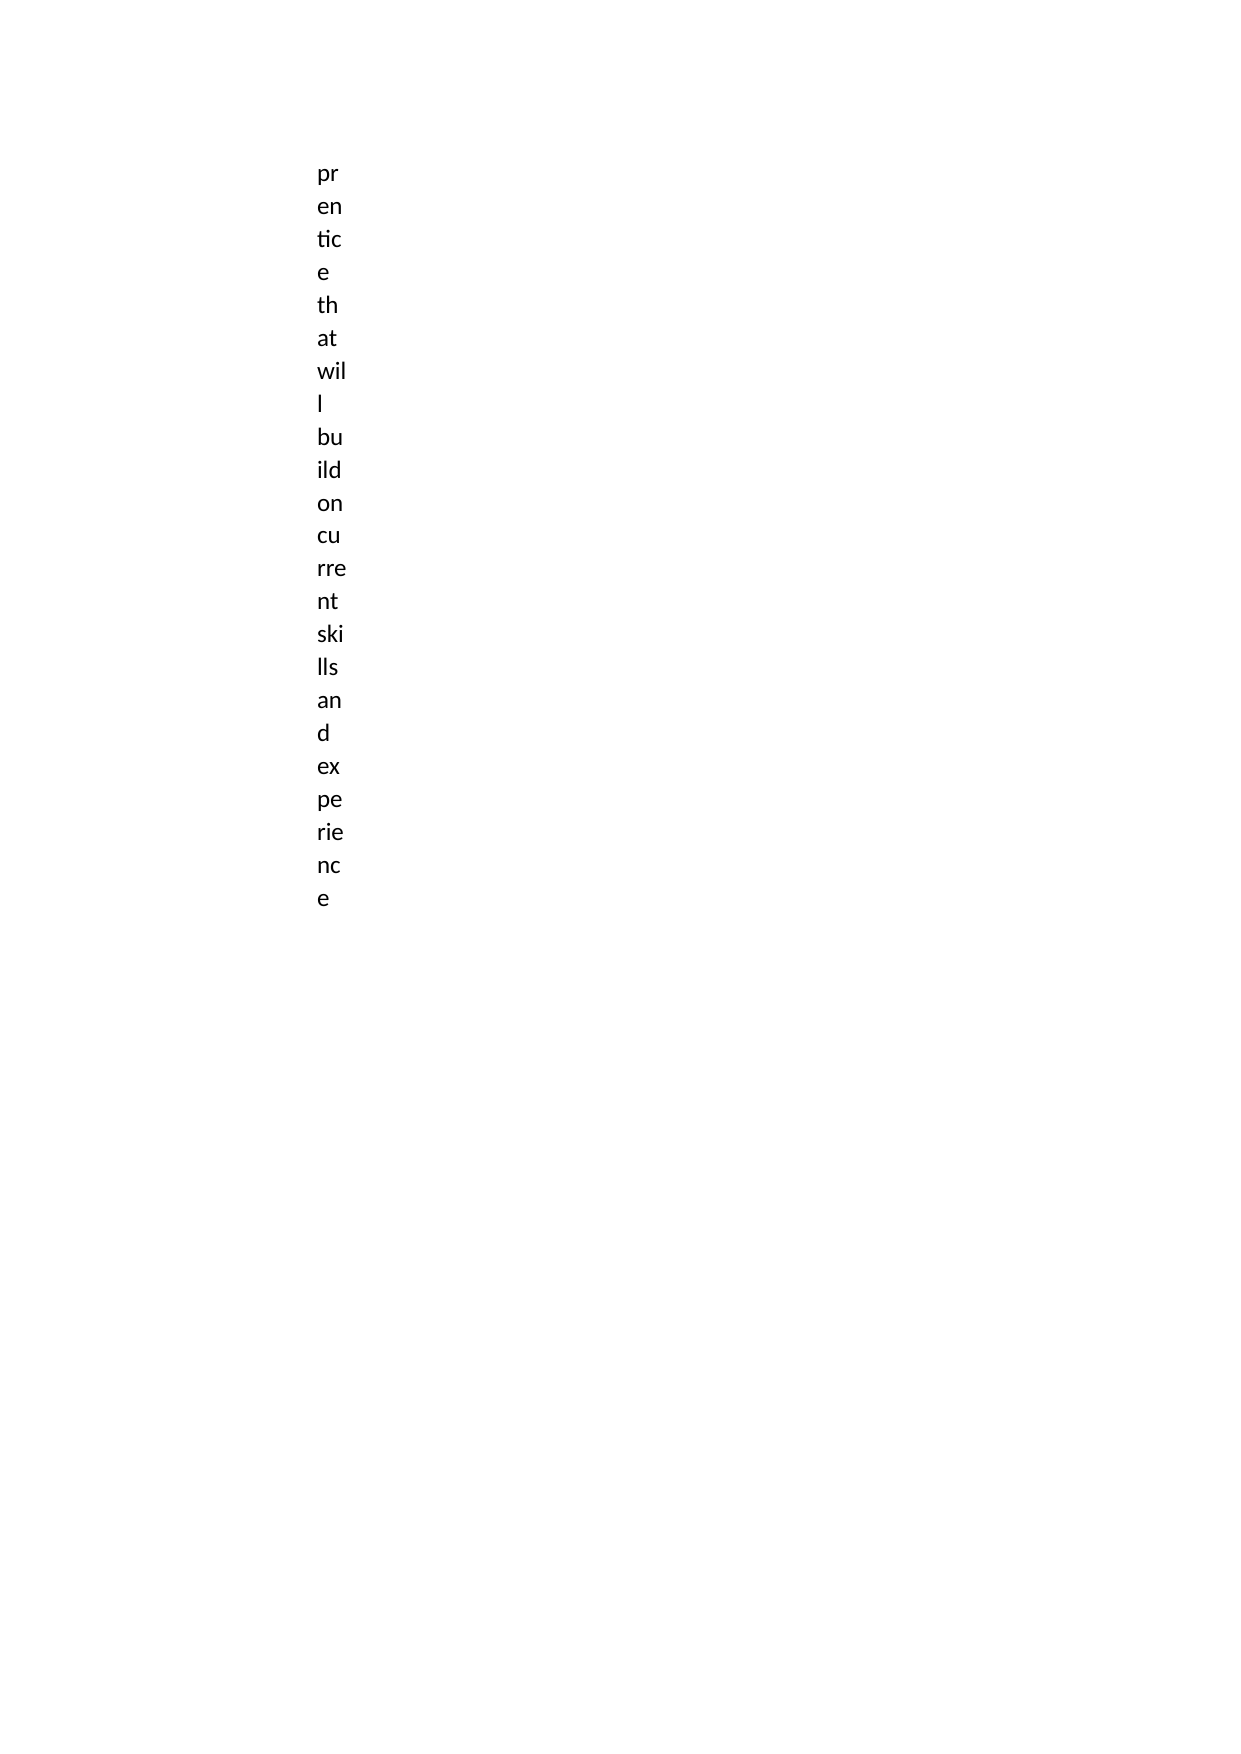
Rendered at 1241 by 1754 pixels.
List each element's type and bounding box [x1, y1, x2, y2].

text [317, 157, 348, 912]
